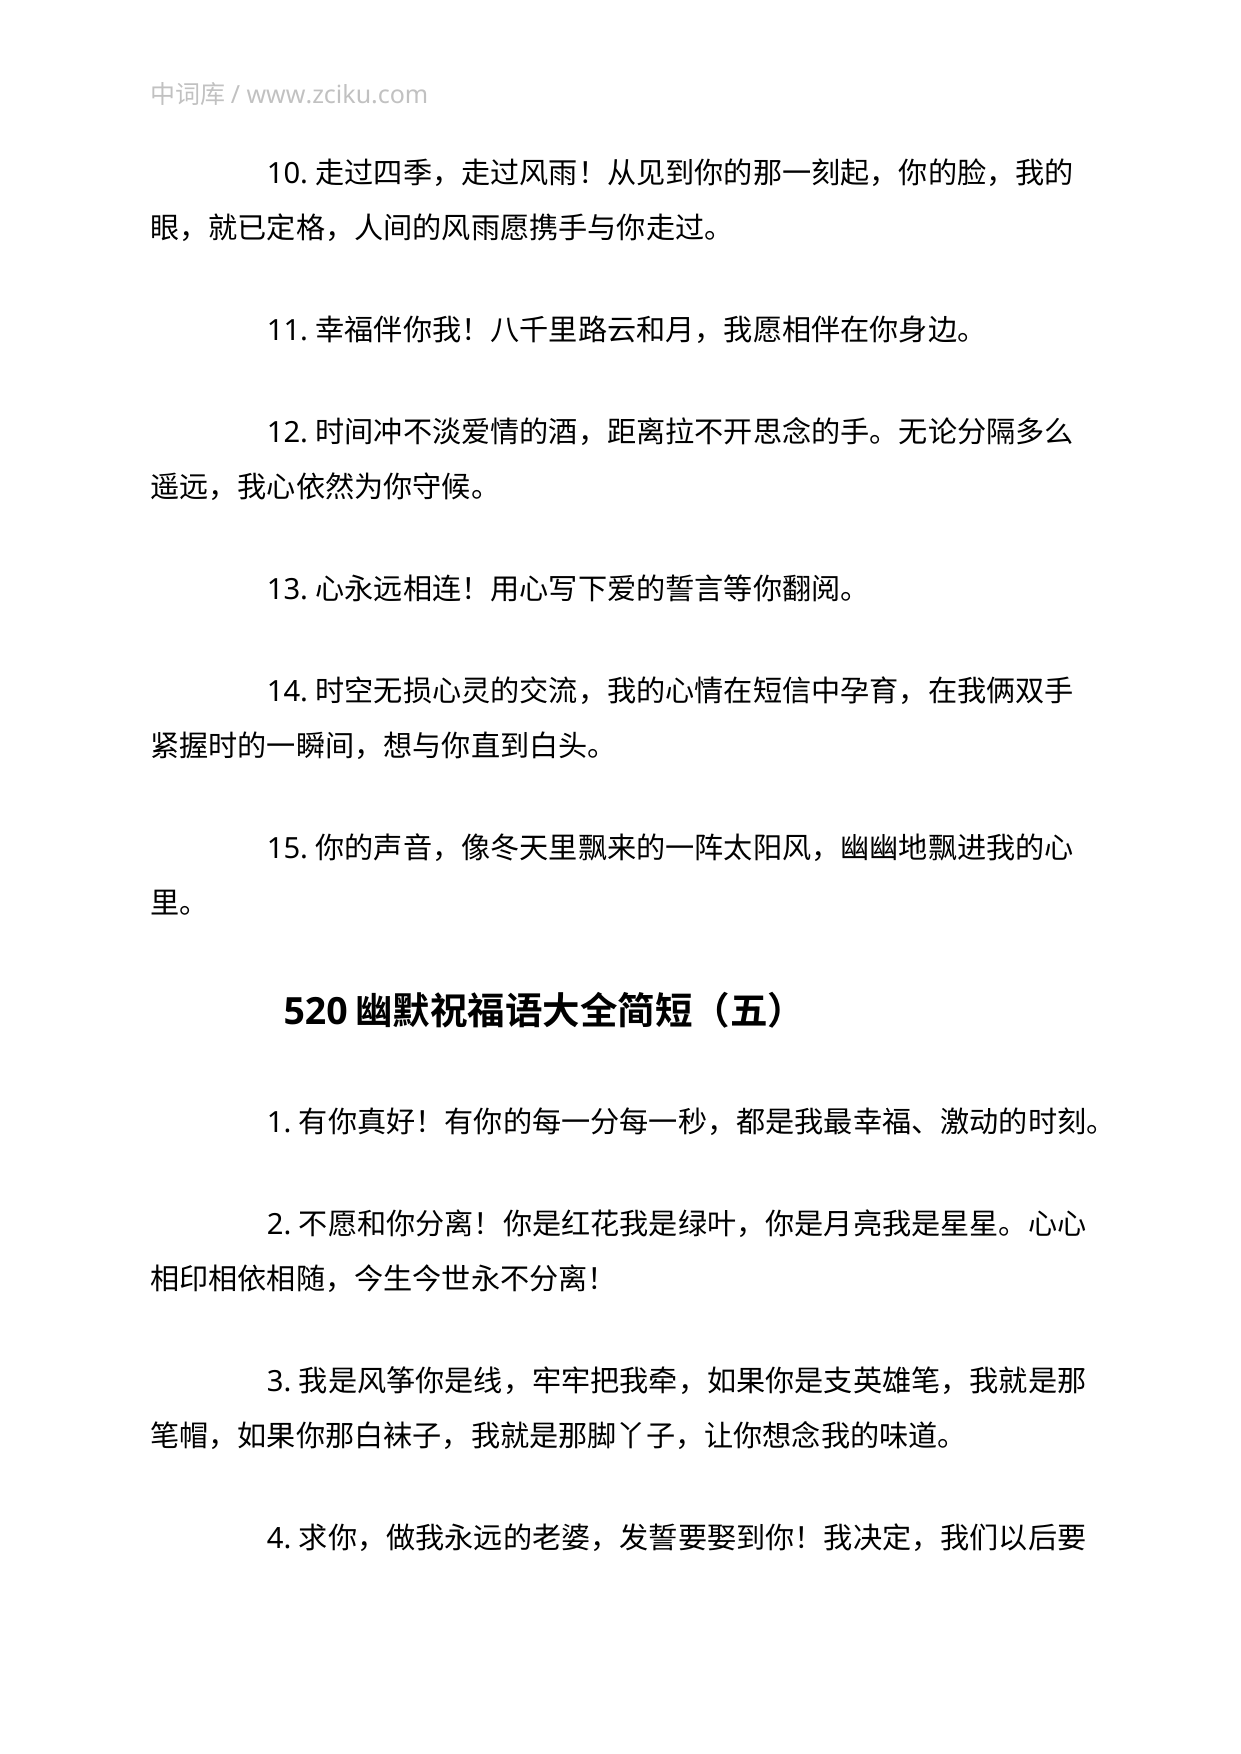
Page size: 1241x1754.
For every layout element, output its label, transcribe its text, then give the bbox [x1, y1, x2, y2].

text 13. 心永远相连！用心写下爱的誓言等你翻阅。 [150, 566, 1090, 608]
text 10. 走过四季，走过风雨！从见到你的那一刻起，你的脸，我的眼，就已定格，人间的风雨愿携手与你走过。 [150, 150, 1090, 247]
text 1. 有你真好！有你的每一分每一秒，都是我最幸福、激动的时刻。 [150, 1099, 1090, 1141]
text 3. 我是风筝你是线，牢牢把我牵，如果你是支英雄笔，我就是那笔帽，如果你那白袜子，我就是那脚丫子，让你想念我的味道。 [150, 1357, 1090, 1455]
text 2. 不愿和你分离！你是红花我是绿叶，你是月亮我是星星。心心相印相依相随，今生今世永不分离！ [150, 1201, 1090, 1298]
text 12. 时间冲不淡爱情的酒，距离拉不开思念的手。无论分隔多么遥远，我心依然为你守候。 [150, 409, 1090, 506]
text 15. 你的声音，像冬天里飘来的一阵太阳风，幽幽地飘进我的心里。 [150, 824, 1090, 922]
text 520幽默祝福语大全简短（五） [150, 981, 1090, 1036]
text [150, 1514, 1090, 1557]
text 14. 时空无损心灵的交流，我的心情在短信中孕育，在我俩双手紧握时的一瞬间，想与你直到白头。 [150, 667, 1090, 765]
text 11. 幸福伴你我！八千里路云和月，我愿相伴在你身边。 [150, 307, 1090, 349]
